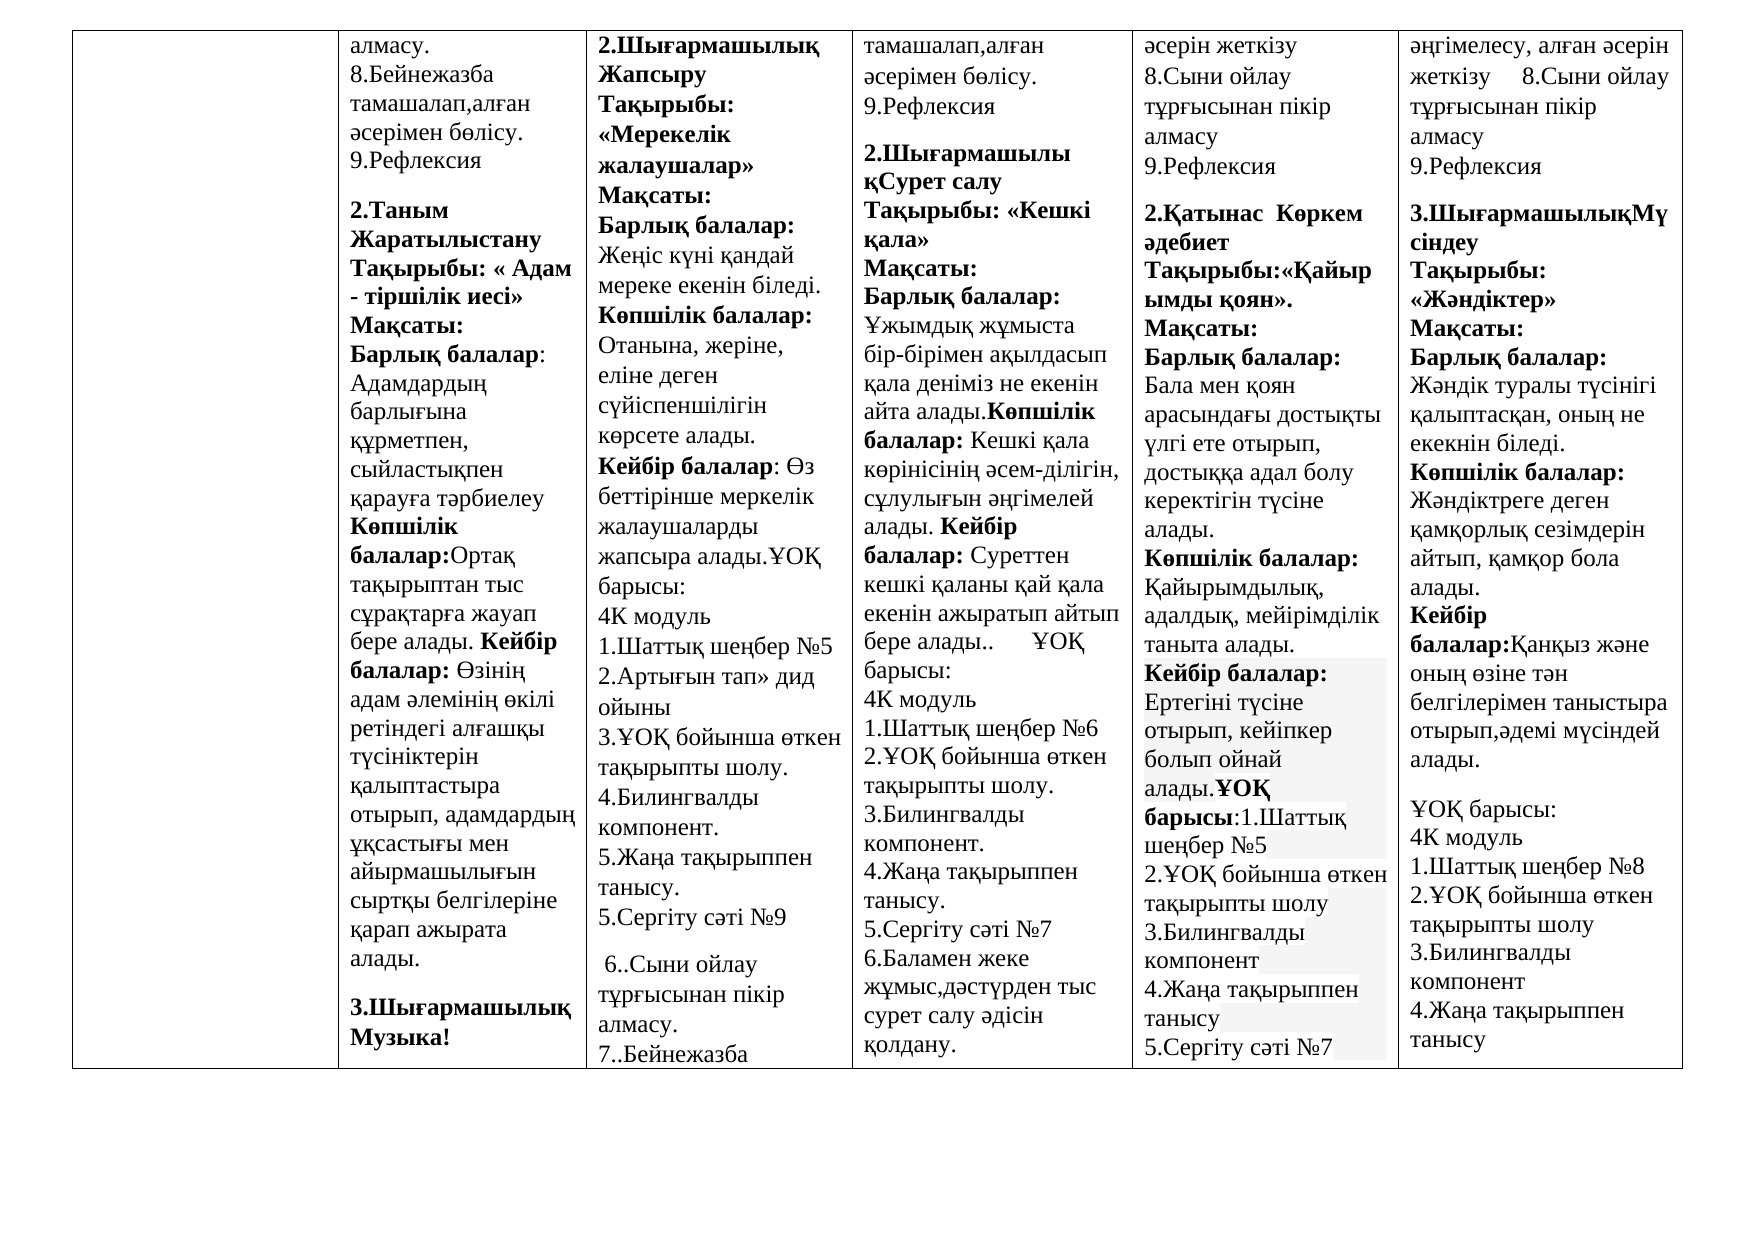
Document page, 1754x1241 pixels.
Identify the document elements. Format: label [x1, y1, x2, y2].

table_cell [339, 31, 586, 1068]
table_cell [1133, 31, 1398, 1068]
table_cell [1399, 31, 1682, 1068]
table_cell [587, 31, 852, 1068]
table_cell [73, 31, 338, 1068]
table_cell [853, 31, 1132, 1068]
